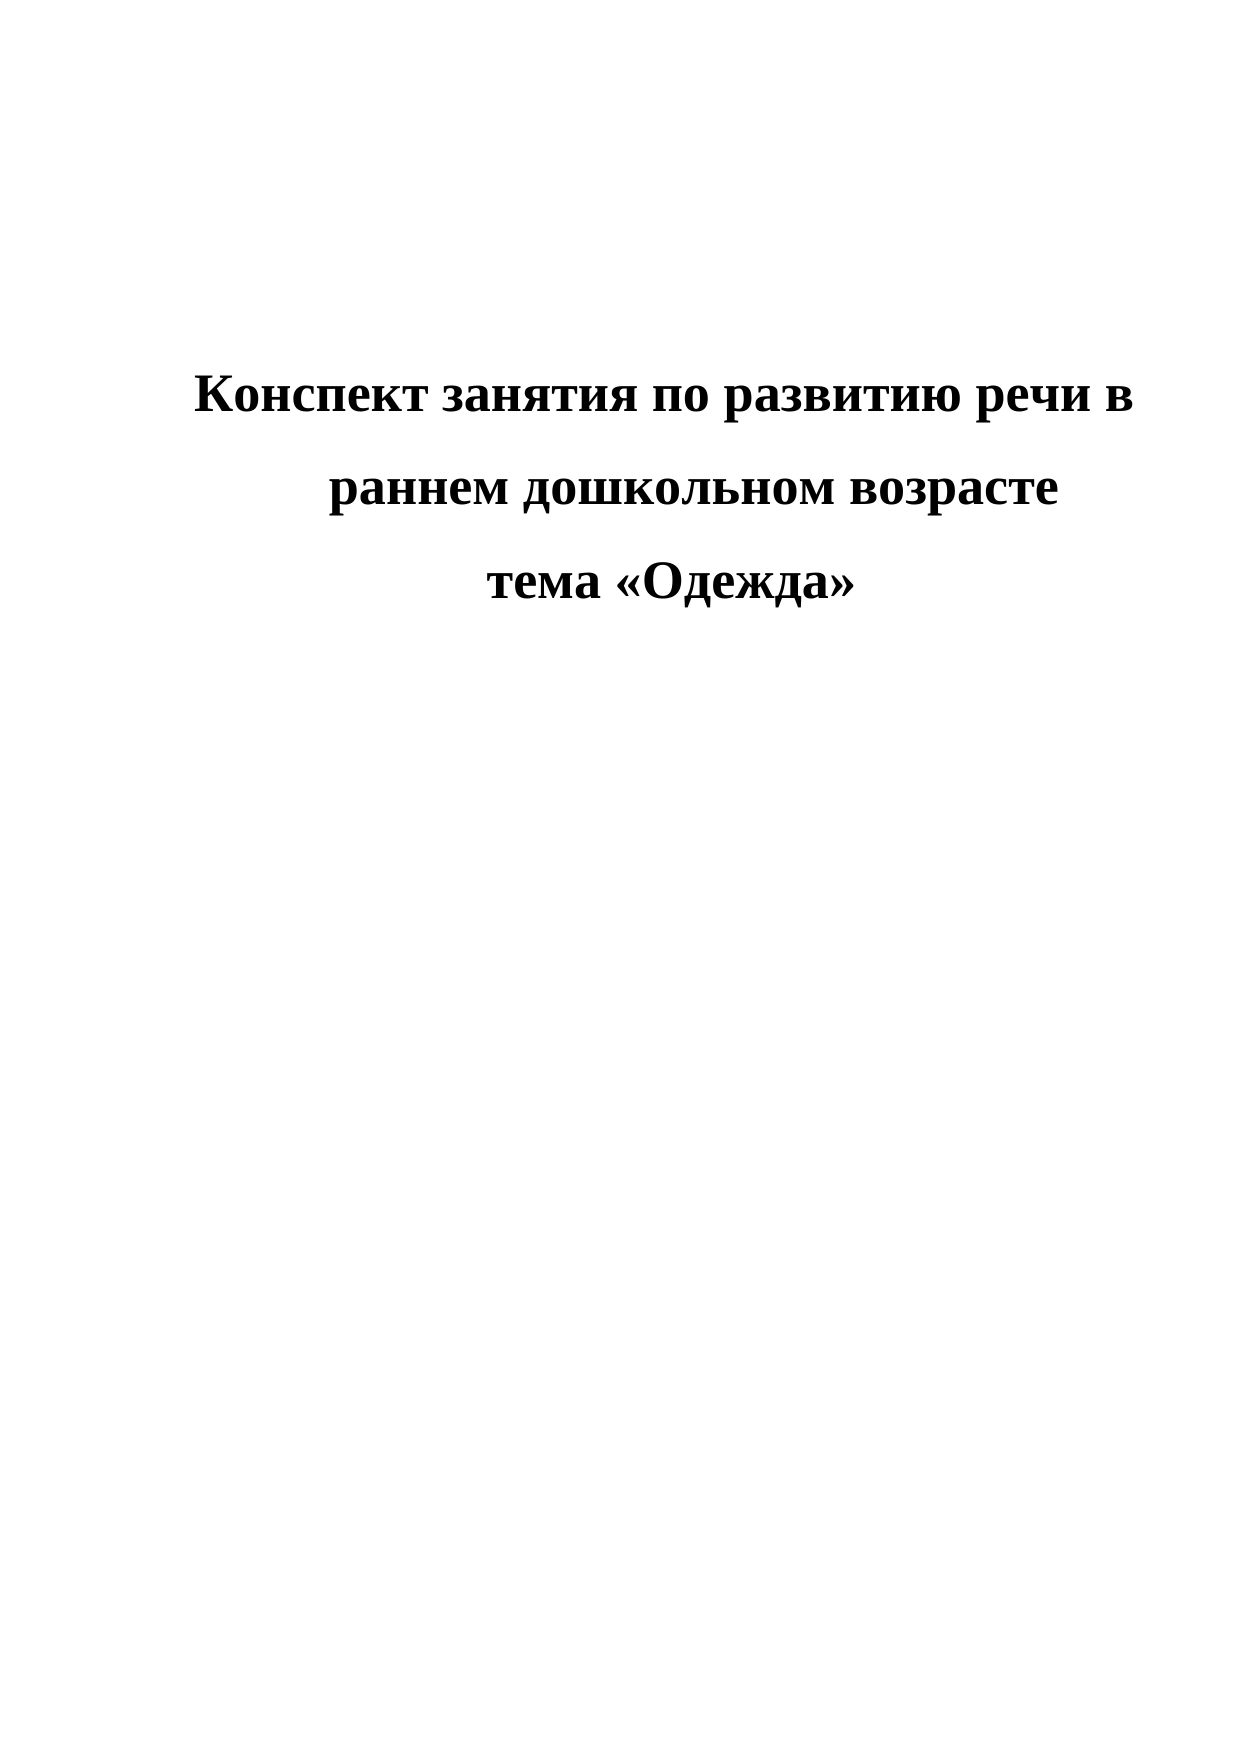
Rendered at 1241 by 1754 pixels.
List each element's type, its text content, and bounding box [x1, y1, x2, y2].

text тема «Одежда» [177, 548, 1152, 610]
text Конспект занятия по развитию речи в раннем дошкольном возрасте [177, 361, 1152, 517]
